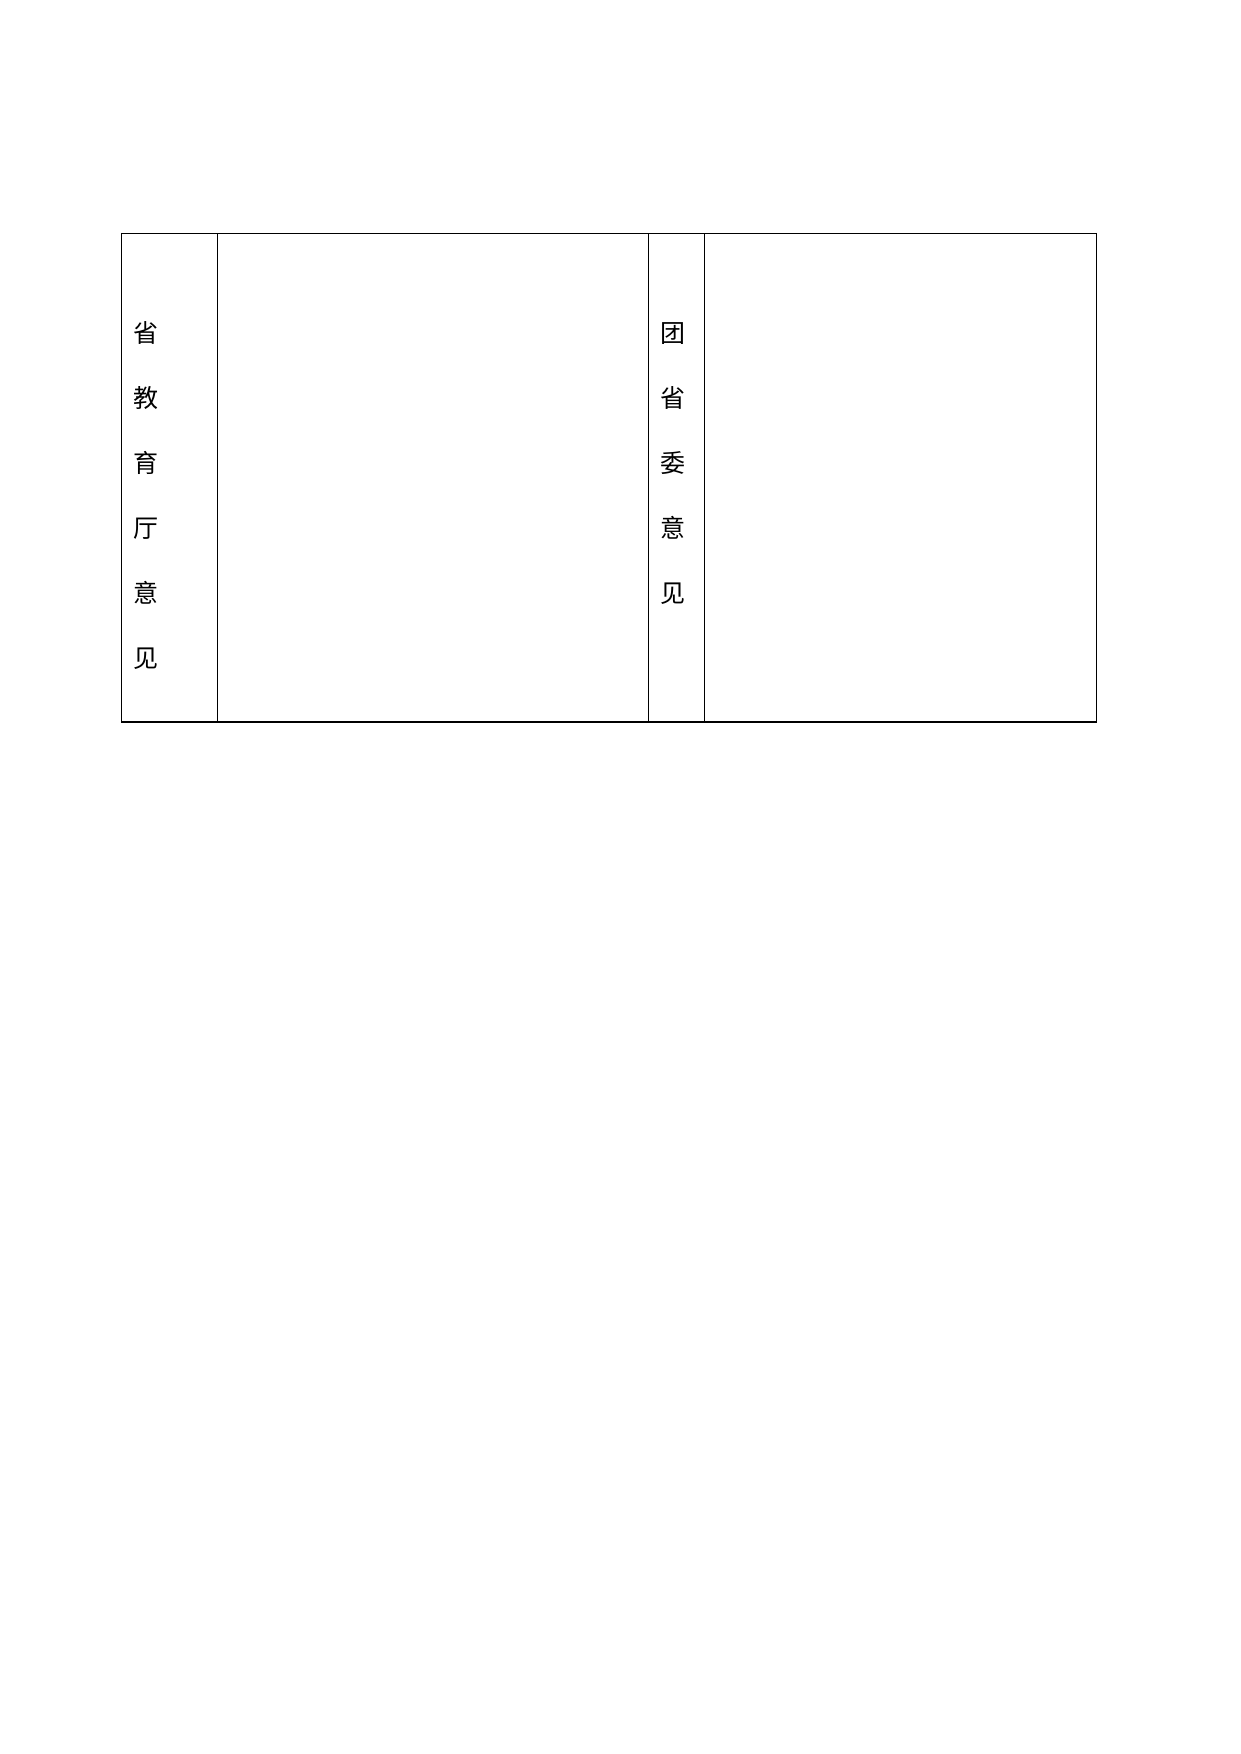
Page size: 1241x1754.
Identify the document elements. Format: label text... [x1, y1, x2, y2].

table_cell 团 省 委 意 见 [649, 234, 704, 721]
table_cell [705, 234, 1096, 721]
table_cell [218, 234, 648, 721]
table_cell 省 教 育 厅 意 见 [122, 234, 217, 721]
